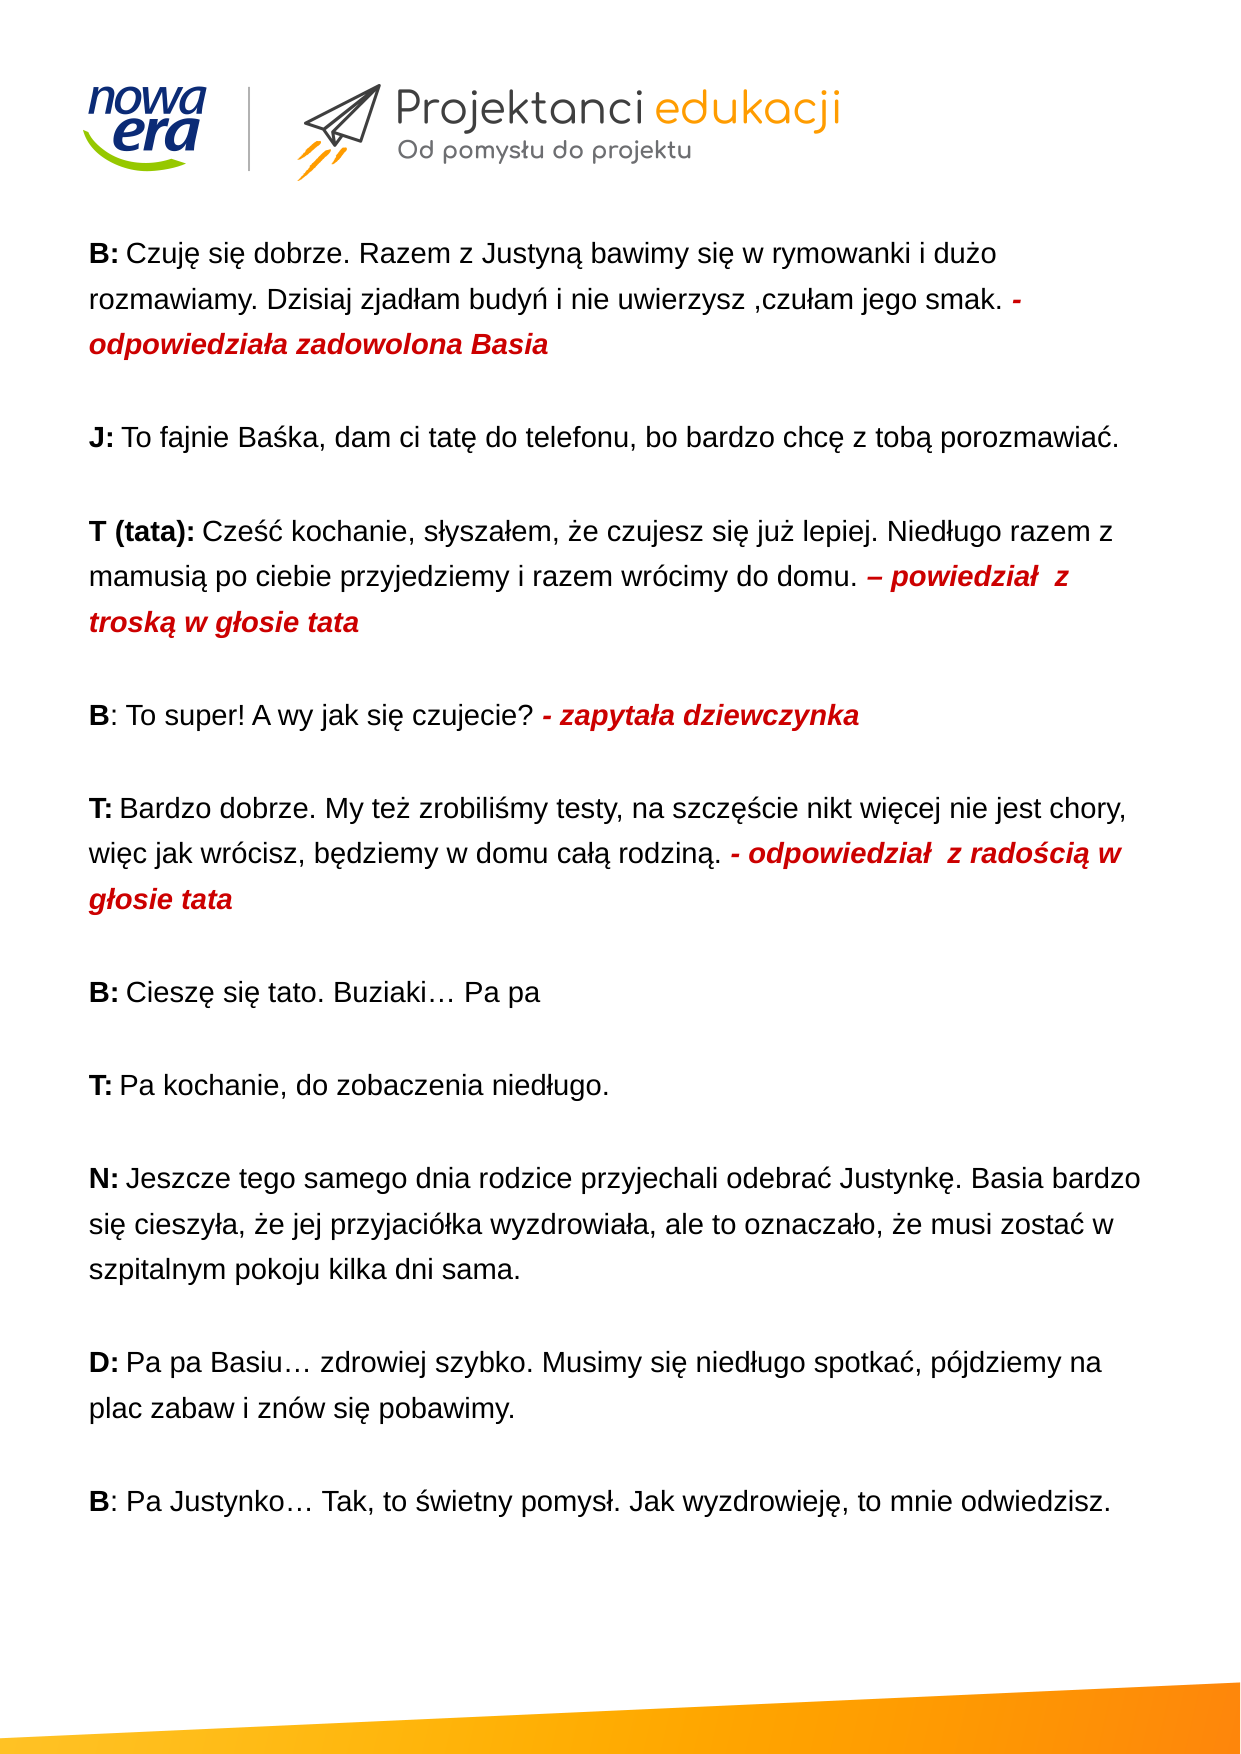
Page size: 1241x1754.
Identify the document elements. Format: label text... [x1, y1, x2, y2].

text D: Pa pa Basiu… zdrowiej szybko. Musimy się niedługo spotkać, pójdziemy na plac zabaw i znów się pobawimy. [89, 1345, 1152, 1424]
picture [0, 0, 1241, 1754]
text B: Cieszę się tato. Buziaki… Pa pa [89, 975, 1152, 1008]
text N: Jeszcze tego samego dnia rodzice przyjechali odebrać Justynkę. Basia bardzo się cieszyła, że jej przyjaciółka wyzdrowiała, ale to oznaczało, że musi zostać w szpitalnym pokoju kilka dni sama. [89, 1161, 1152, 1286]
text T: Bardzo dobrze. My też zrobiliśmy testy, na szczęście nikt więcej nie jest chory, więc jak wrócisz, będziemy w domu całą rodziną. - odpowiedział z radością w głosie tata [89, 791, 1152, 915]
text B: To super! A wy jak się czujecie? - zapytała dziewczynka [89, 698, 1152, 731]
text J: To fajnie Baśka, dam ci tatę do telefonu, bo bardzo chcę z tobą porozmawiać. [89, 420, 1152, 454]
text T (tata): Cześć kochanie, słyszałem, że czujesz się już lepiej. Niedługo razem z mamusią po ciebie przyjedziemy i razem wrócimy do domu. – powiedział z troską w głosie tata [89, 513, 1152, 638]
text T: Pa kochanie, do zobaczenia niedługo. [89, 1068, 1152, 1102]
text B: Czuję się dobrze. Razem z Justyną bawimy się w rymowanki i dużo rozmawiamy. Dzisiaj zjadłam budyń i nie uwierzysz ,czułam jego smak. - odpowiedziała zadowolona Basia [89, 236, 1152, 361]
text B: Pa Justynko… Tak, to świetny pomysł. Jak wyzdrowieję, to mnie odwiedzisz. [89, 1484, 1152, 1518]
